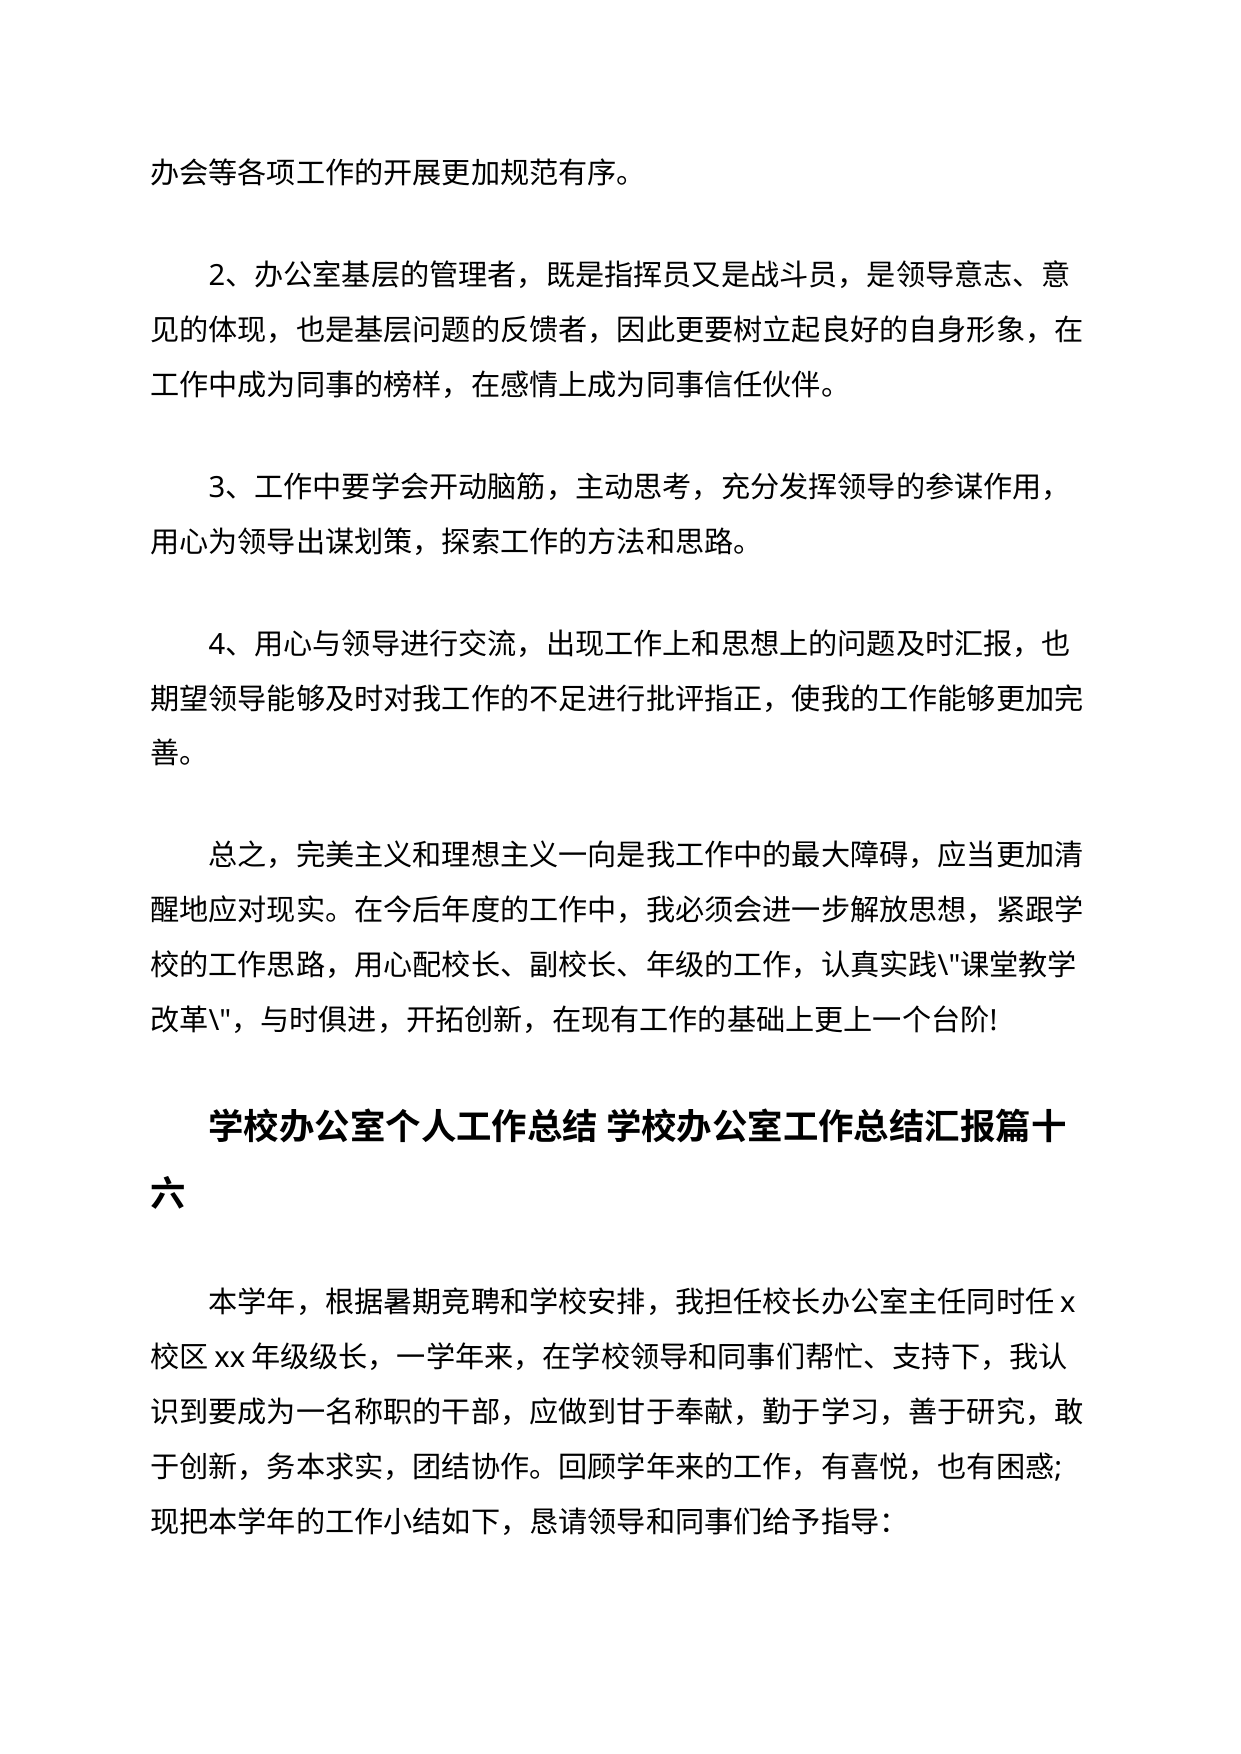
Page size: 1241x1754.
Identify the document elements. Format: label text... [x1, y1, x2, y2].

text 3、工作中要学会开动脑筋，主动思考，充分发挥领导的参谋作用，用心为领导出谋划策，探索工作的方法和思路。 [150, 463, 1090, 561]
text 本学年，根据暑期竞聘和学校安排，我担任校长办公室主任同时任x校区xx年级级长，一学年来，在学校领导和同事们帮忙、支持下，我认识到要成为一名称职的干部，应做到甘于奉献，勤于学习，善于研究，敢于创新，务本求实，团结协作。回顾学年来的工作，有喜悦，也有困惑;现把本学年的工作小结如下，恳请领导和同事们给予指导： [150, 1279, 1090, 1541]
text 学校办公室个人工作总结 学校办公室工作总结汇报篇十六 [150, 1099, 1090, 1216]
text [150, 150, 1090, 192]
text 4、用心与领导进行交流，出现工作上和思想上的问题及时汇报，也期望领导能够及时对我工作的不足进行批评指正，使我的工作能够更加完善。 [150, 620, 1090, 772]
text 总之，完美主义和理想主义一向是我工作中的最大障碍，应当更加清醒地应对现实。在今后年度的工作中，我必须会进一步解放思想，紧跟学校的工作思路，用心配校长、副校长、年级的工作，认真实践\"课堂教学改革\"，与时俱进，开拓创新，在现有工作的基础上更上一个台阶! [150, 832, 1090, 1039]
text 2、办公室基层的管理者，既是指挥员又是战斗员，是领导意志、意见的体现，也是基层问题的反馈者，因此更要树立起良好的自身形象，在工作中成为同事的榜样，在感情上成为同事信任伙伴。 [150, 252, 1090, 404]
